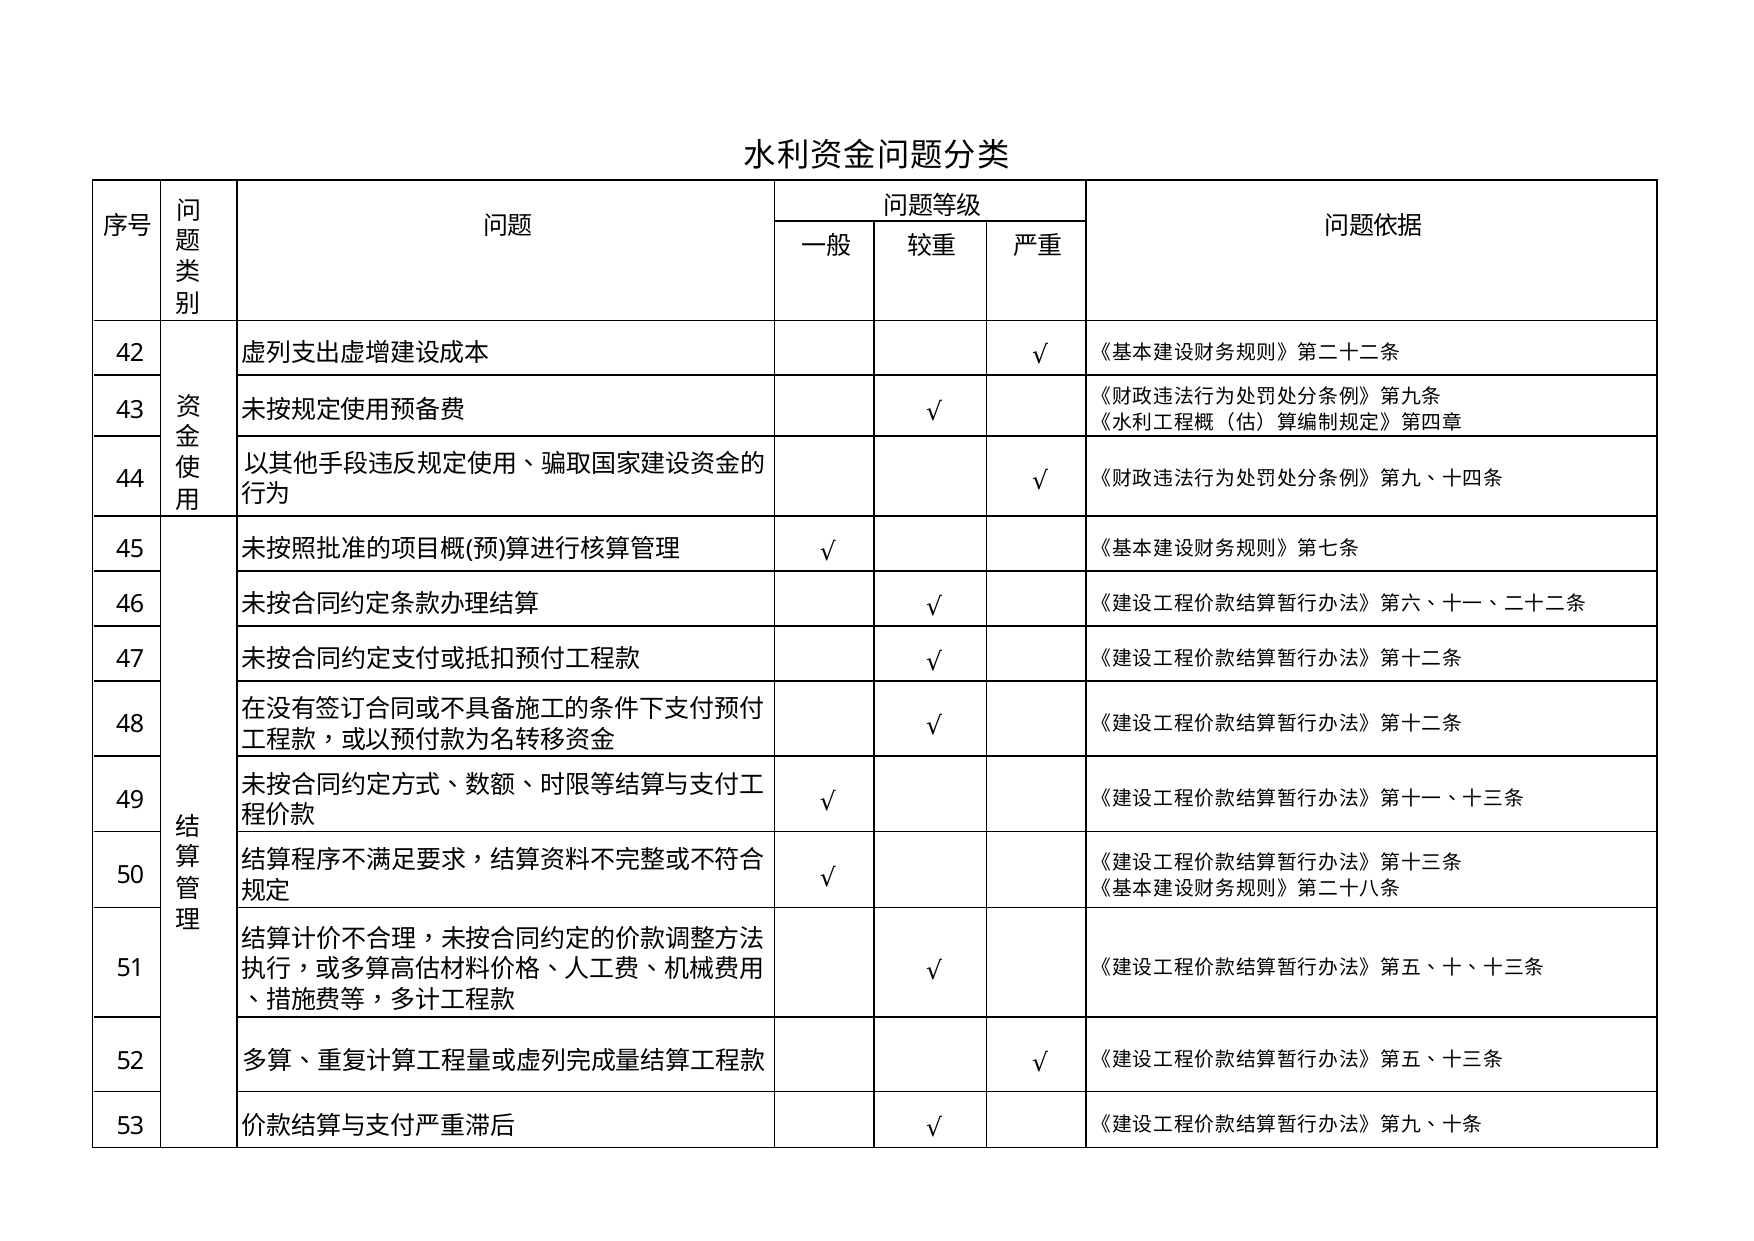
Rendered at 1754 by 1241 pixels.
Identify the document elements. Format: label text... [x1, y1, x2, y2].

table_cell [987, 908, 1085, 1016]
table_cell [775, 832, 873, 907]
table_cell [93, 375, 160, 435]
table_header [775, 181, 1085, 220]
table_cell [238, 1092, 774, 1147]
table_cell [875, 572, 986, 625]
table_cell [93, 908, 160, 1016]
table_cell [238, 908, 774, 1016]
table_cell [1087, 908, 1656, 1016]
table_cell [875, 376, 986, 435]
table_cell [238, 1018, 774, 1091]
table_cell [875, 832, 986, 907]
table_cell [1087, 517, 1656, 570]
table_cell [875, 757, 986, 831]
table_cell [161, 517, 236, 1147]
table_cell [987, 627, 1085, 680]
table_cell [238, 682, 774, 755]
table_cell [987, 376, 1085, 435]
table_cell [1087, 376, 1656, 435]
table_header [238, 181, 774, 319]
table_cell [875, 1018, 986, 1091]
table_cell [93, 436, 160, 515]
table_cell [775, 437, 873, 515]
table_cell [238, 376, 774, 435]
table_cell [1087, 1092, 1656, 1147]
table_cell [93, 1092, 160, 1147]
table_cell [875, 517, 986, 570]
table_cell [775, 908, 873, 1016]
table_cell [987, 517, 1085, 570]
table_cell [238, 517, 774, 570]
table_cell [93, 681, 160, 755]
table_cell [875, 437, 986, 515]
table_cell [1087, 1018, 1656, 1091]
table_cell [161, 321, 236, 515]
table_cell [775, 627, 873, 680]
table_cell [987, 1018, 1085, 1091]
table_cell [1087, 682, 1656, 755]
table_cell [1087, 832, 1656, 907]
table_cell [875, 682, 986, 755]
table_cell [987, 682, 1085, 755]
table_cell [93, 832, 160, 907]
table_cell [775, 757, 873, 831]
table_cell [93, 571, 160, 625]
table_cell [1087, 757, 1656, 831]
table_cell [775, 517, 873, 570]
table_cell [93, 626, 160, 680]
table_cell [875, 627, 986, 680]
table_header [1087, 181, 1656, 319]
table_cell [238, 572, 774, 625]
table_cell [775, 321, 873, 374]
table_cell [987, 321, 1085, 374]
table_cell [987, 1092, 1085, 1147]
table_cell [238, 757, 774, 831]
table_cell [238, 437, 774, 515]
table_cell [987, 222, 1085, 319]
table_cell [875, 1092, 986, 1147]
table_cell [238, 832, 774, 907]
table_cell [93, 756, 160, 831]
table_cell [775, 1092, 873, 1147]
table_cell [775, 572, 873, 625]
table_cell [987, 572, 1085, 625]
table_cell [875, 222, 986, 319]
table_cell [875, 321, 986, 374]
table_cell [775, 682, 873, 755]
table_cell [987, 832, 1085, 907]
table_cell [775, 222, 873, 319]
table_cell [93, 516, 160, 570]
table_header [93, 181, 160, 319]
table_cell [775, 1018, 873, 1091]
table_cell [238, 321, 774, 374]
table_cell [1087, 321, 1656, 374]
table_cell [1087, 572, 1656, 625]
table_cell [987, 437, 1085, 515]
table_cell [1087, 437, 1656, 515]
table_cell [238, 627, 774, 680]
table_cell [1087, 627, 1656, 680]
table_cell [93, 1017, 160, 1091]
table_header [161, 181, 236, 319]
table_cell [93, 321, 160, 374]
text 水利资金问题分类 [744, 133, 1659, 175]
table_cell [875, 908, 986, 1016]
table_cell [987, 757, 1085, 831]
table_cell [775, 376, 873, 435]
